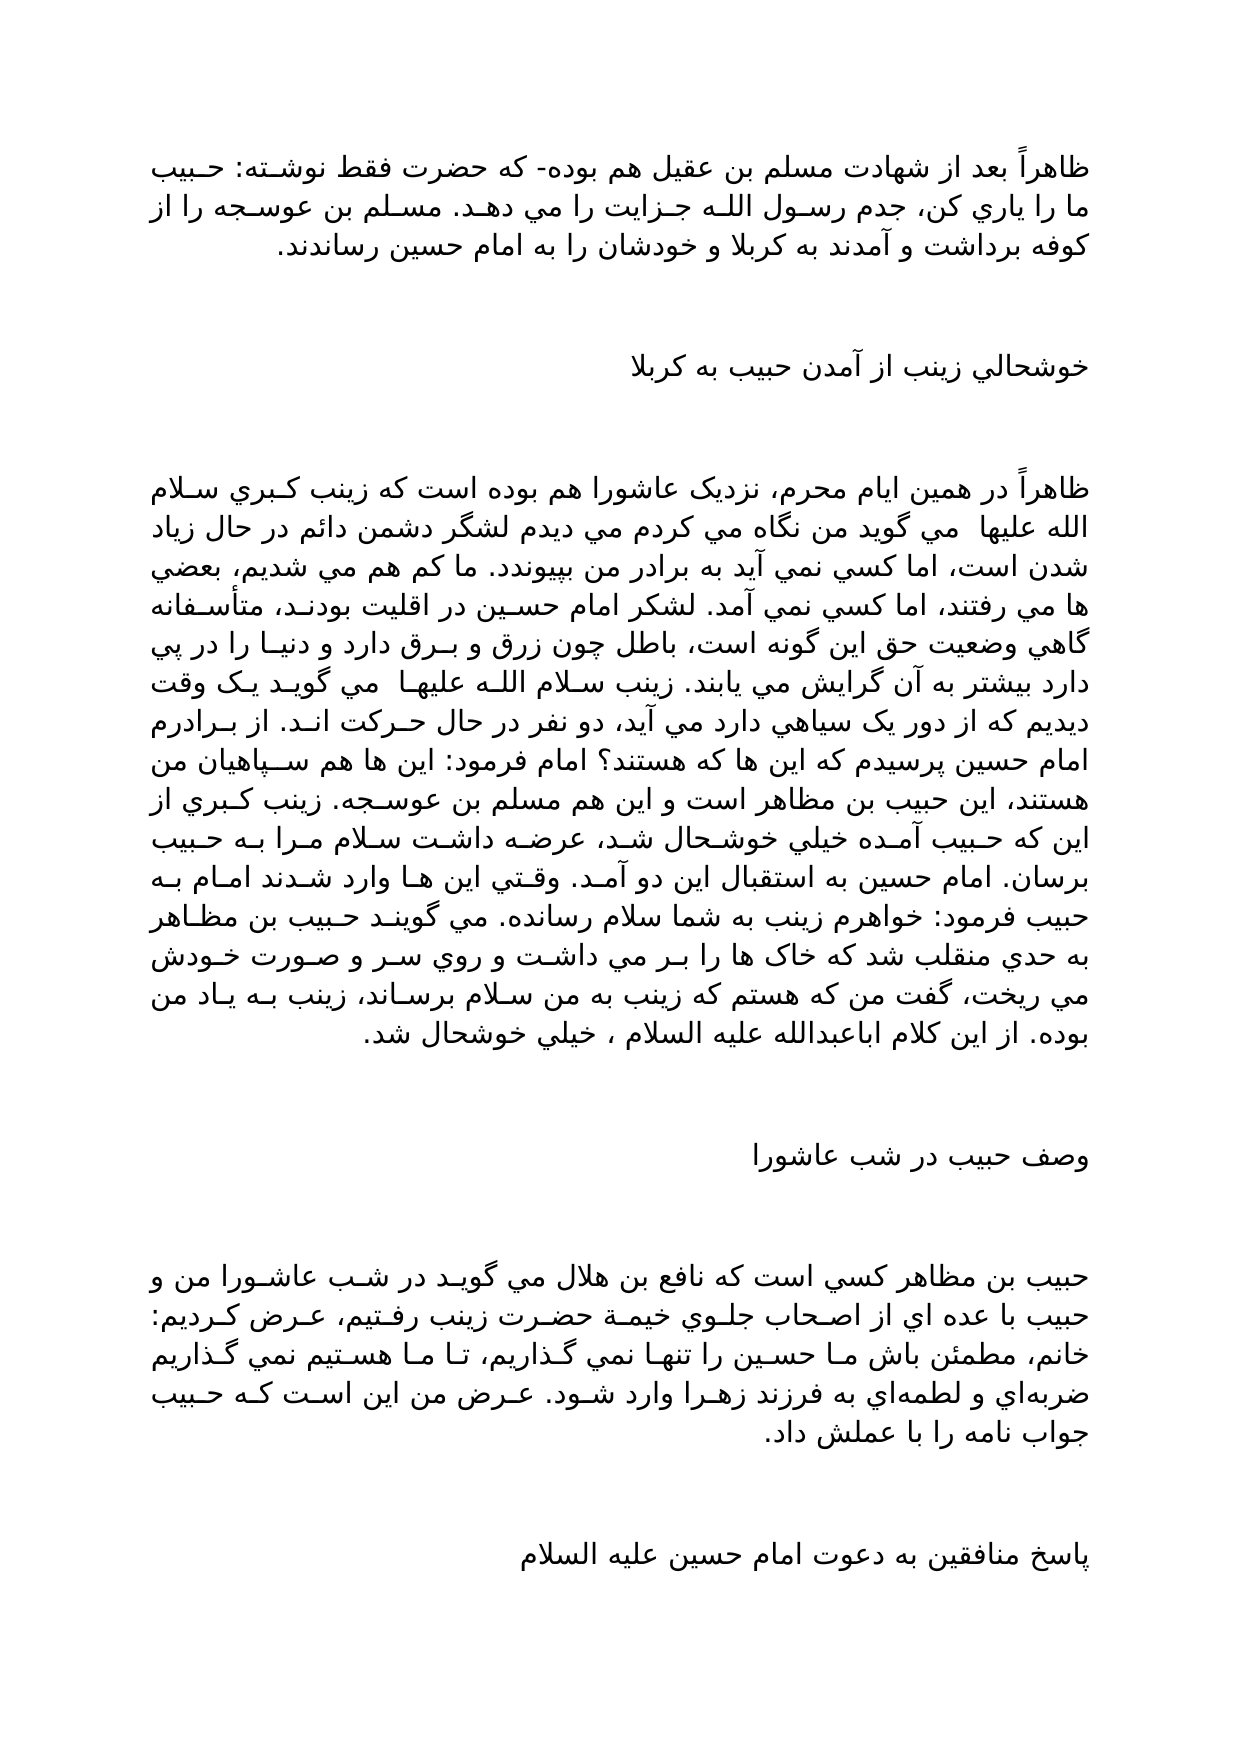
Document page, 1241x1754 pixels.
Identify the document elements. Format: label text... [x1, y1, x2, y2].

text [150, 150, 1090, 262]
text حبيب بن مظاهر کسي است که نافع بن هلال مي گويد در شب عاشورا من و حبيب با عده اي از اصحاب جلوي خيمة حضرت زينب رفتيم، عرض کرديم: خانم، مطمئن باش ما حسين را تنها نمي گذاريم، تا ما هستيم نمي گذاريم ضربه‌اي و لطمه‌اي به فرزند زهرا وارد شود. عرض من اين است که حبيب جواب نامه را با عملش داد. [150, 1259, 1090, 1449]
text خوشحالي زينب از آمدن حبيب به کربلا [150, 349, 1090, 383]
text پاسخ منافقين به دعوت امام حسين عليه السلام [150, 1537, 1090, 1571]
text وصف حبيب در شب عاشورا [150, 1138, 1090, 1172]
text ظاهراً در همين ايام محرم، نزديک عاشورا هم بوده است که زينب کبري سلام الله عليها مي گويد من نگاه مي کردم مي ديدم لشگر دشمن دائم در حال زياد شدن است، اما کسي نمي آيد به برادر من بپيوندد. ما کم هم مي شديم، بعضي ها مي رفتند، اما کسي نمي آمد. لشکر امام حسين در اقليت بودند، متأسفانه گاهي وضعيت حق اين گونه است، باطل چون زرق و برق دارد و دنيا را در پي دارد بيشتر به آن گرايش مي يابند. زينب سلام الله عليها مي گويد يک وقت ديديم که از دور يک سياهي دارد مي آيد، دو نفر در حال حرکت اند. از برادرم امام حسين پرسيدم که اين ها که هستند؟ امام فرمود: اين ها هم سپاهيان من هستند، اين حبيب بن مظاهر است و اين هم مسلم بن عوسجه. زينب کبري از اين که حبيب آمده خيلي خوشحال شد، عرضه داشت سلام مرا به حبيب برسان. امام حسين به استقبال اين دو آمد. وقتي اين ها وارد شدند امام به حبيب فرمود: خواهرم زينب به شما سلام رسانده. مي گويند حبيب بن مظاهر به حدي منقلب شد که خاک ها را بر مي داشت و روي سر و صورت خودش مي ريخت، گفت من که هستم که زينب به من سلام برساند، زينب به ياد من بوده. از اين کلام اباعبدالله عليه السلام ، خيلي خوشحال شد. [150, 471, 1090, 1050]
